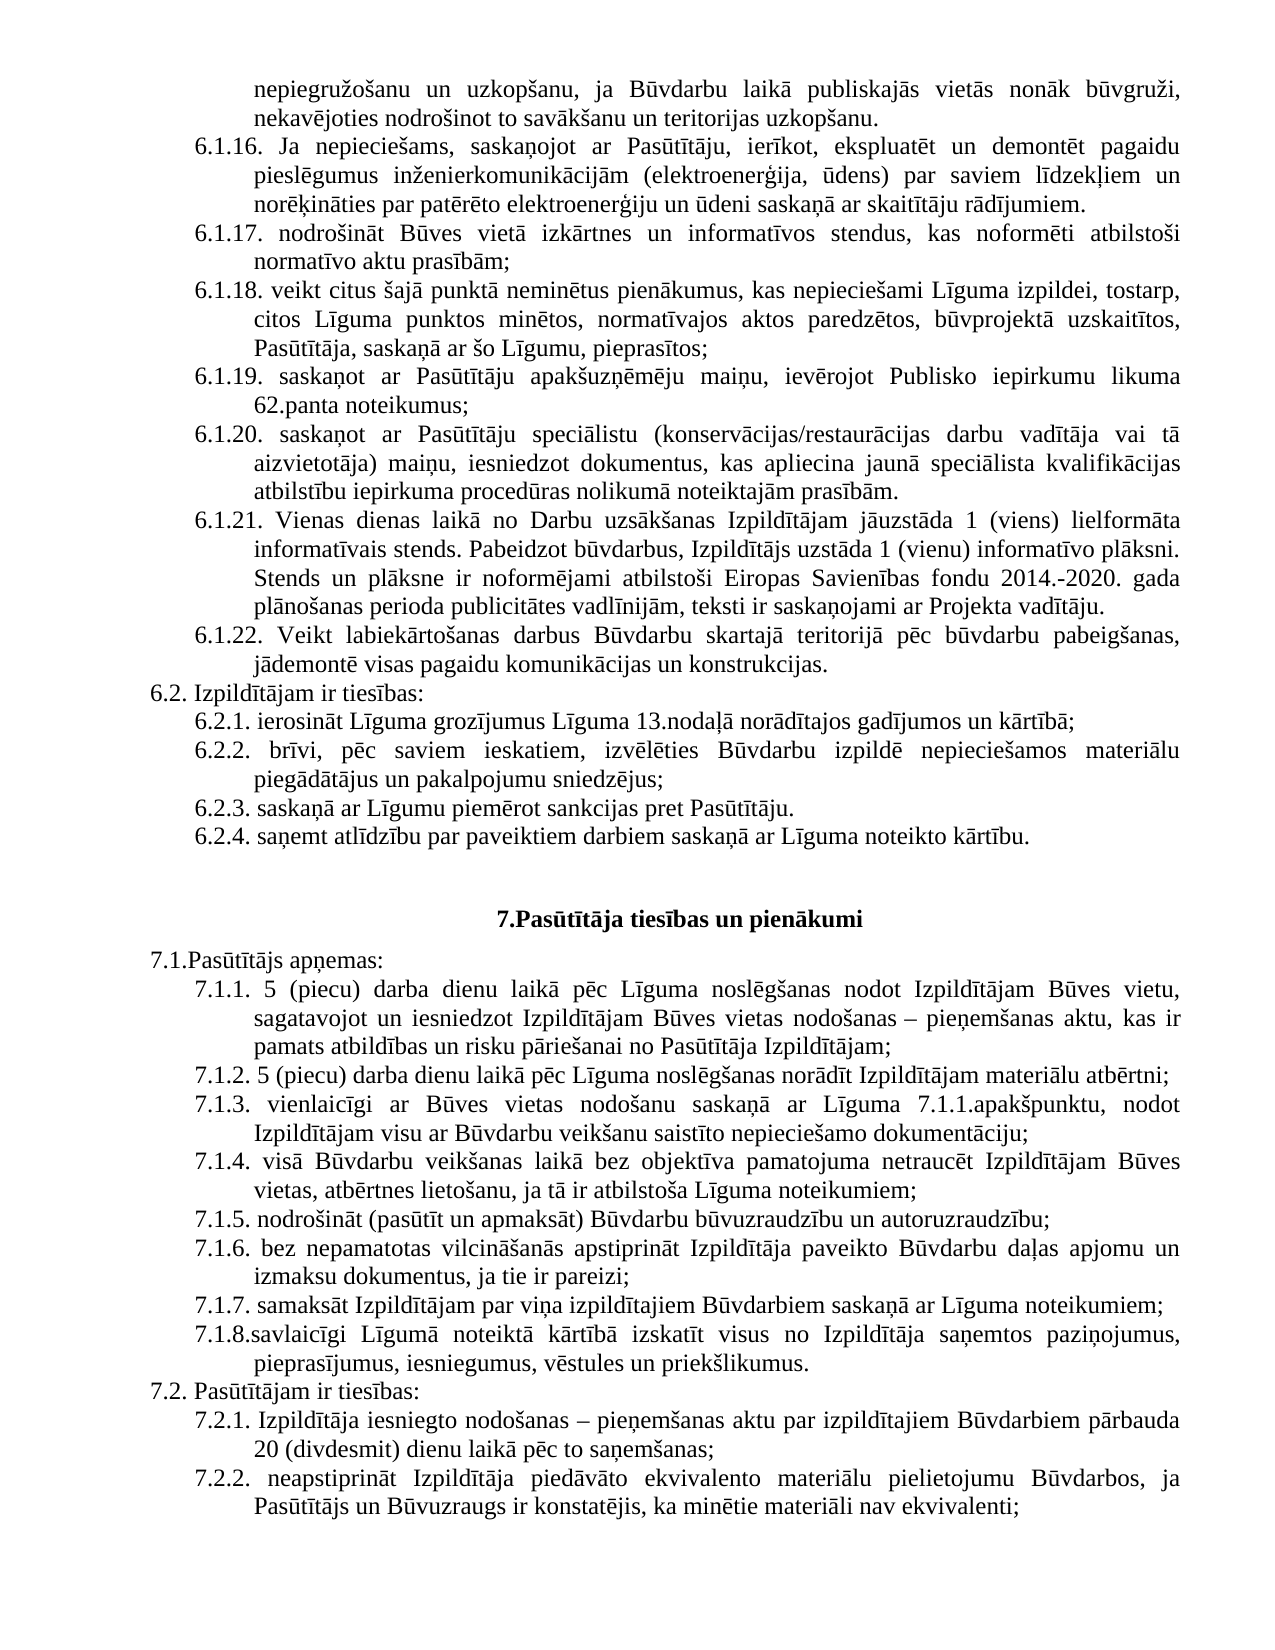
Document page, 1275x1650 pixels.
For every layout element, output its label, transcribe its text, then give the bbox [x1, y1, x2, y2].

text 7.1.8.savlaicīgi Līgumā noteiktā kārtībā izskatīt visus no Izpildītāja saņemtos paziņojumus, pieprasījumus, iesniegumus, vēstules un priekšlikumus. [194, 1319, 1181, 1376]
text 7.2.1. Izpildītāja iesniegto nodošanas – pieņemšanas aktu par izpildītajiem Būvdarbiem pārbauda 20 (divdesmit) dienu laikā pēc to saņemšanas; [194, 1405, 1181, 1463]
text 7.1.4. visā Būvdarbu veikšanas laikā bez objektīva pamatojuma netraucēt Izpildītājam Būves vietas, atbērtnes lietošanu, ja tā ir atbilstoša Līguma noteikumiem; [194, 1146, 1181, 1204]
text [194, 74, 1181, 131]
text 7.1.3. vienlaicīgi ar Būves vietas nodošanu saskaņā ar Līguma 7.1.1.apakšpunktu, nodot Izpildītājam visu ar Būvdarbu veikšanu saistīto nepieciešamo dokumentāciju; [194, 1089, 1181, 1146]
text 6.2.2. brīvi, pēc saviem ieskatiem, izvēlēties Būvdarbu izpildē nepieciešamos materiālu piegādātājus un pakalpojumu sniedzējus; [194, 735, 1181, 793]
text 7.1.6. bez nepamatotas vilcināšanās apstiprināt Izpildītāja paveikto Būvdarbu daļas apjomu un izmaksu dokumentus, ja tie ir pareizi; [194, 1233, 1181, 1290]
text 6.1.17. nodrošināt Būves vietā izkārtnes un informatīvos stendus, kas noformēti atbilstoši normatīvo aktu prasībām; [194, 218, 1181, 275]
text 7.1.2. 5 (piecu) darba dienu laikā pēc Līguma noslēgšanas norādīt Izpildītājam materiālu atbērtni; [194, 1060, 1181, 1089]
text 6.1.19. saskaņot ar Pasūtītāju apakšuzņēmēju maiņu, ievērojot Publisko iepirkumu likuma 62.panta noteikumus; [194, 361, 1181, 419]
text 6.1.22. Veikt labiekārtošanas darbus Būvdarbu skartajā teritorijā pēc būvdarbu pabeigšanas, jādemontē visas pagaidu komunikācijas un konstrukcijas. [194, 620, 1181, 678]
text 6.2.4. saņemt atlīdzību par paveiktiem darbiem saskaņā ar Līguma noteikto kārtību. [194, 821, 1181, 850]
text 7.1.Pasūtītājs apņemas: [150, 945, 1181, 974]
text 6.2. Izpildītājam ir tiesības: [150, 678, 1181, 706]
text 6.1.21. Vienas dienas laikā no Darbu uzsākšanas Izpildītājam jāuzstāda 1 (viens) lielformāta informatīvais stends. Pabeidzot būvdarbus, Izpildītājs uzstāda 1 (vienu) informatīvo plāksni. Stends un plāksne ir noformējami atbilstoši Eiropas Savienības fondu 2014.-2020. gada plānošanas perioda publicitātes vadlīnijām, teksti ir saskaņojami ar Projekta vadītāju. [194, 505, 1181, 620]
text 7.1.7. samaksāt Izpildītājam par viņa izpildītajiem Būvdarbiem saskaņā ar Līguma noteikumiem; [194, 1290, 1181, 1319]
text 7.Pasūtītāja tiesības un pienākumi [178, 904, 1181, 933]
text 6.1.16. Ja nepieciešams, saskaņojot ar Pasūtītāju, ierīkot, ekspluatēt un demontēt pagaidu pieslēgumus inženierkomunikācijām (elektroenerģija, ūdens) par saviem līdzekļiem un norēķināties par patērēto elektroenerģiju un ūdeni saskaņā ar skaitītāju rādījumiem. [194, 131, 1181, 218]
text 6.2.1. ierosināt Līguma grozījumus Līguma 13.nodaļā norādītajos gadījumos un kārtībā; [194, 706, 1181, 735]
text 7.1.1. 5 (piecu) darba dienu laikā pēc Līguma noslēgšanas nodot Izpildītājam Būves vietu, sagatavojot un iesniedzot Izpildītājam Būves vietas nodošanas – pieņemšanas aktu, kas ir pamats atbildības un risku pāriešanai no Pasūtītāja Izpildītājam; [194, 974, 1181, 1060]
text 7.1.5. nodrošināt (pasūtīt un apmaksāt) Būvdarbu būvuzraudzību un autoruzraudzību; [194, 1204, 1181, 1233]
text 7.2.2. neapstiprināt Izpildītāja piedāvāto ekvivalento materiālu pielietojumu Būvdarbos, ja Pasūtītājs un Būvuzraugs ir konstatējis, ka minētie materiāli nav ekvivalenti; [194, 1463, 1181, 1520]
text 6.2.3. saskaņā ar Līgumu piemērot sankcijas pret Pasūtītāju. [194, 793, 1181, 821]
text 6.1.20. saskaņot ar Pasūtītāju speciālistu (konservācijas/restaurācijas darbu vadītāja vai tā aizvietotāja) maiņu, iesniedzot dokumentus, kas apliecina jaunā speciālista kvalifikācijas atbilstību iepirkuma procedūras nolikumā noteiktajām prasībām. [194, 419, 1181, 505]
text 7.2. Pasūtītājam ir tiesības: [150, 1376, 1181, 1405]
text 6.1.18. veikt citus šajā punktā neminētus pienākumus, kas nepieciešami Līguma izpildei, tostarp, citos Līguma punktos minētos, normatīvajos aktos paredzētos, būvprojektā uzskaitītos, Pasūtītāja, saskaņā ar šo Līgumu, pieprasītos; [194, 275, 1181, 361]
